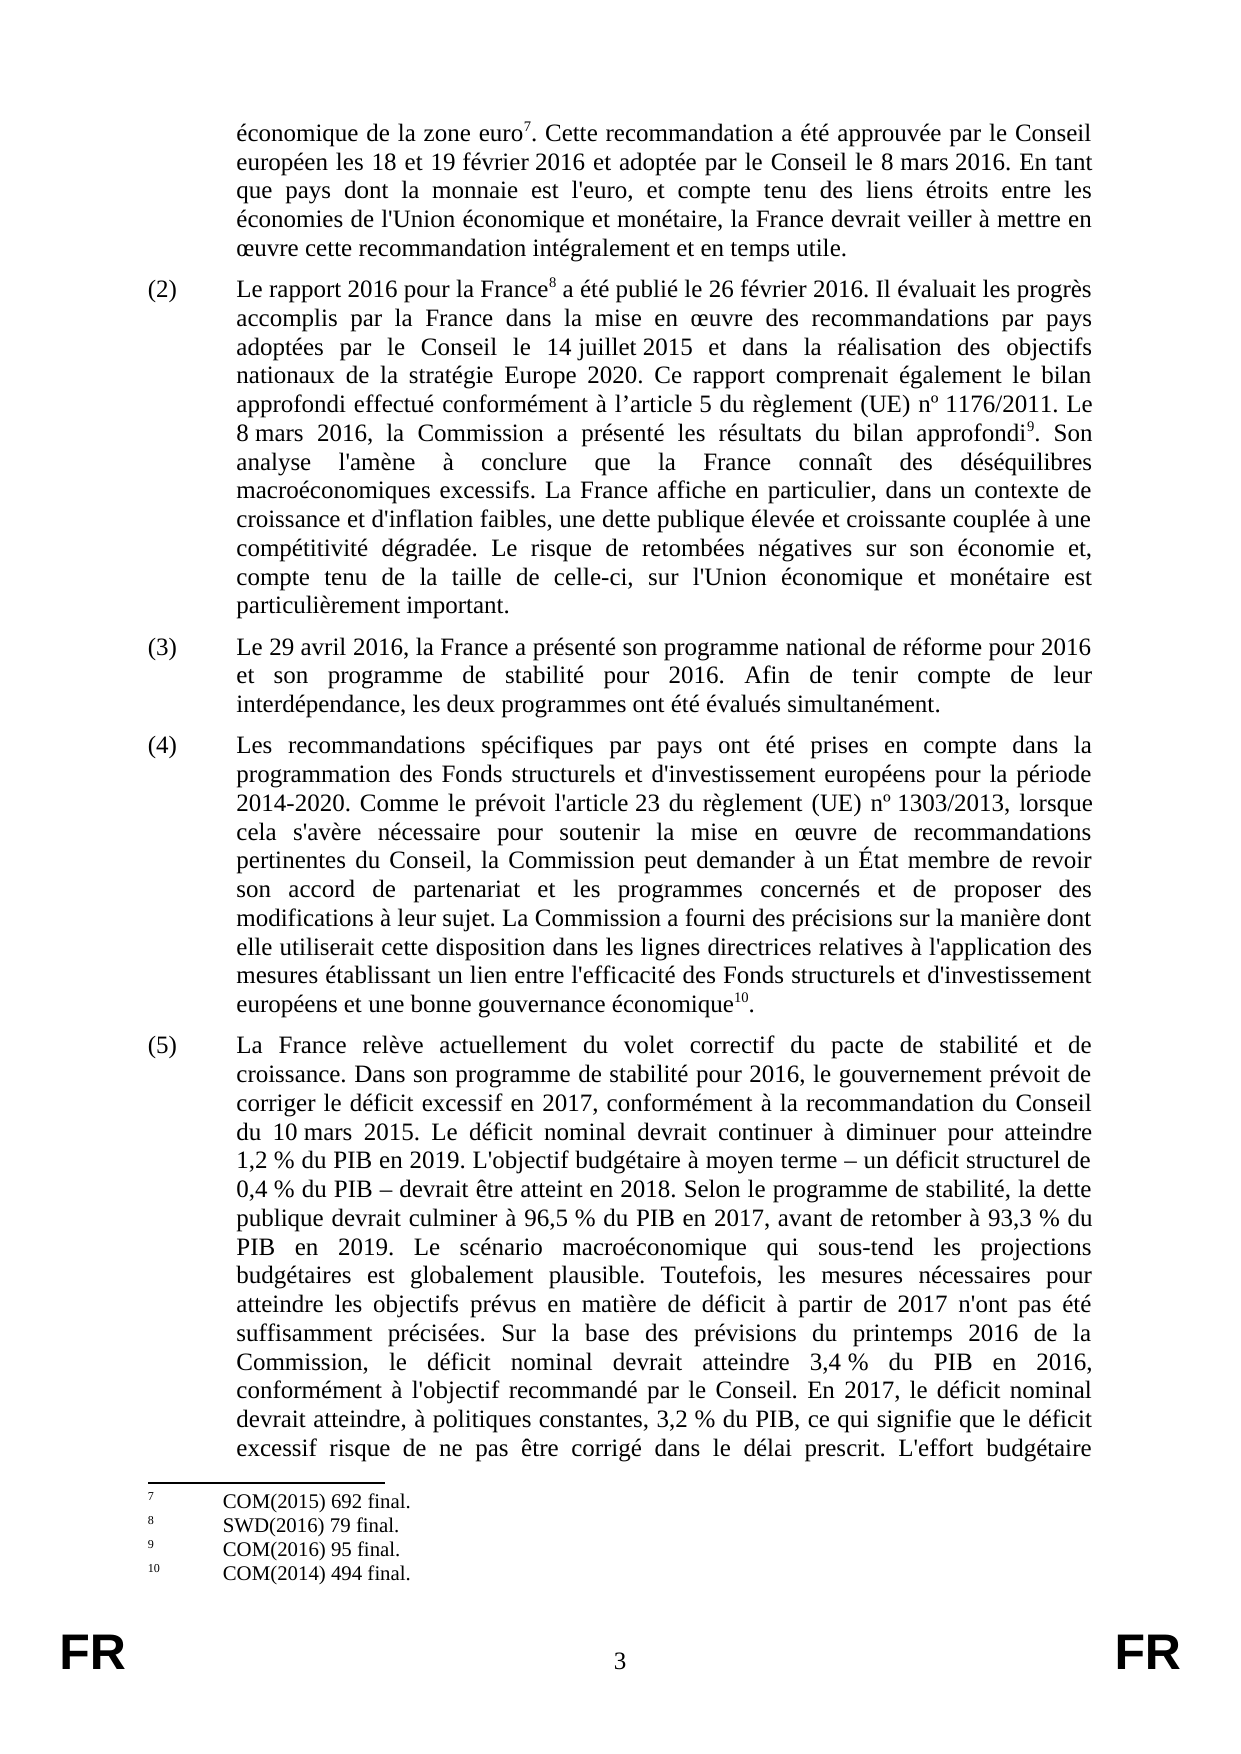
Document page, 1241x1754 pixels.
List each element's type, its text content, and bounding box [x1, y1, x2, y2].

list Le 29 avril 2016, la France a présenté son programme national de réforme pour 2016 et son programme de stabilité pour 2016. Afin de tenir compte de leur interdépendance, les deux programmes ont été évalués simultanément. [148, 632, 1093, 718]
list Le rapport 2016 pour la France a été publié le 26 février 2016. Il évaluait les progrès accomplis par la France dans la mise en œuvre des recommandations par pays adoptées par le Conseil le 14 juillet 2015 et dans la réalisation des objectifs nationaux de la stratégie Europe 2020. Ce rapport comprenait également le bilan approfondi effectué conformément à l’article 5 du règlement (UE) nº 1176/2011. Le 8 mars 2016, la Commission a présenté les résultats du bilan approfondi. Son analyse l'amène à conclure que la France connaît des déséquilibres macroéconomiques excessifs. La France affiche en particulier, dans un contexte de croissance et d'inflation faibles, une dette publique élevée et croissante couplée à une compétitivité dégradée. Le risque de retombées négatives sur son économie et, compte tenu de la taille de celle-ci, sur l'Union économique et monétaire est particulièrement important. [148, 274, 1093, 619]
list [148, 118, 1093, 262]
list Les recommandations spécifiques par pays ont été prises en compte dans la programmation des Fonds structurels et d'investissement européens pour la période 2014-2020. Comme le prévoit l'article 23 du règlement (UE) nº 1303/2013, lorsque cela s'avère nécessaire pour soutenir la mise en œuvre de recommandations pertinentes du Conseil, la Commission peut demander à un État membre de revoir son accord de partenariat et les programmes concernés et de proposer des modifications à leur sujet. La Commission a fourni des précisions sur la manière dont elle utiliserait cette disposition dans les lignes directrices relatives à l'application des mesures établissant un lien entre l'efficacité des Fonds structurels et d'investissement européens et une bonne gouvernance économique. [148, 731, 1093, 1018]
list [148, 1031, 1093, 1462]
